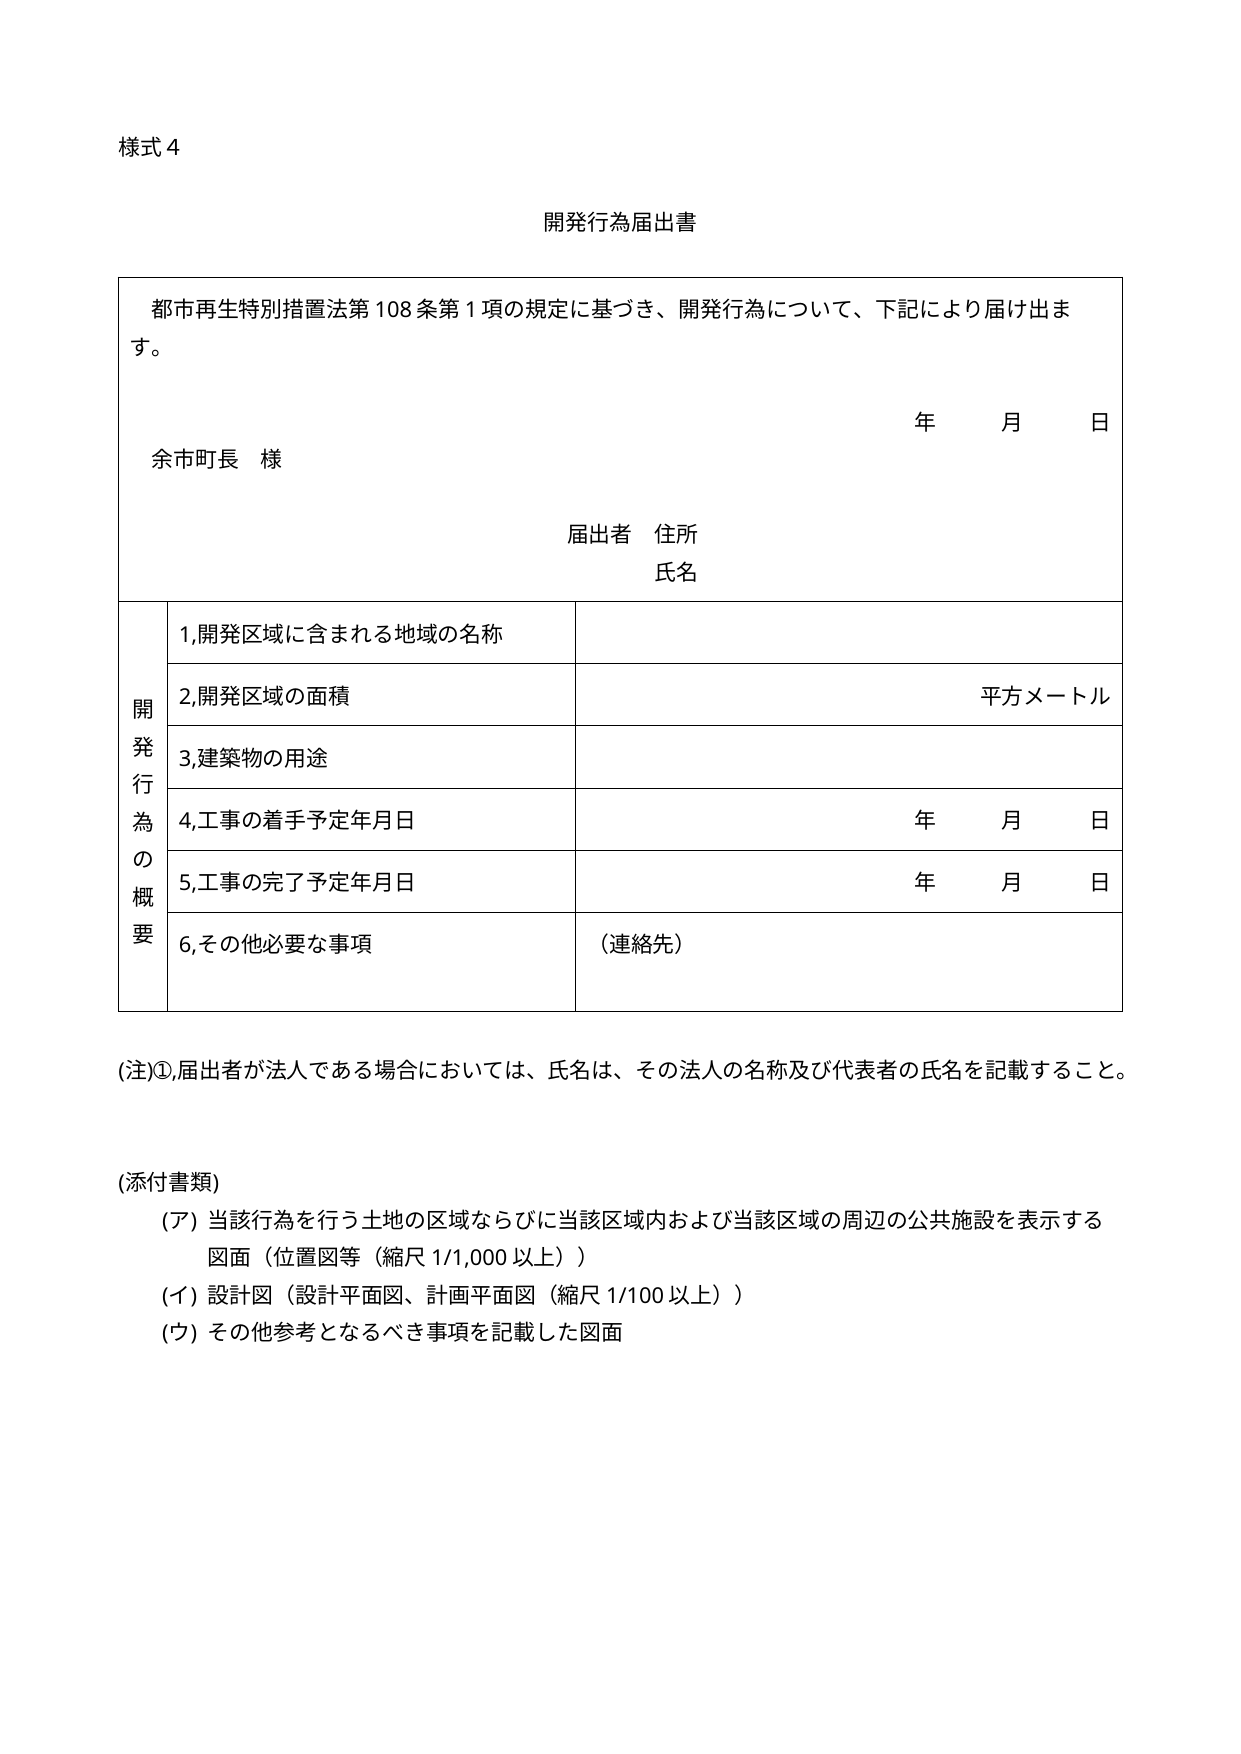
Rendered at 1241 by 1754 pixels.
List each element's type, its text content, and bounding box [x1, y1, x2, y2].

table_cell 平方メートル [576, 664, 1122, 725]
table_cell 1,開発区域に含まれる地域の名称 [168, 602, 575, 663]
table_cell 3,建築物の用途 [168, 726, 575, 787]
table_cell 2,開発区域の面積 [168, 664, 575, 725]
table_cell 年 月 日 [576, 789, 1122, 849]
table_cell 開 発 行 為 の 概 要 [119, 602, 167, 1011]
text 開発行為届出書 [118, 202, 1122, 239]
table_cell （連絡先） [576, 913, 1122, 1011]
table_cell 5,工事の完了予定年月日 [168, 851, 575, 912]
list その他参考となるべき事項を記載した図面 [162, 1312, 1122, 1350]
text (注)➀,届出者が法人である場合においては、氏名は、その法人の名称及び代表者の氏名を記載すること。 [118, 1050, 1122, 1087]
table_cell 4,工事の着手予定年月日 [168, 789, 575, 849]
table_cell 6,その他必要な事項 [168, 913, 575, 1011]
text (添付書類) [118, 1162, 1122, 1200]
table_cell [576, 602, 1122, 663]
text 様式４ [118, 127, 1122, 164]
table_header 都市再生特別措置法第108条第1項の規定に基づき、開発行為について、下記により届け出ます。 年 月 日 余市町長 様 届出者 住所 氏名 [119, 278, 1122, 601]
table_cell [576, 726, 1122, 787]
table_cell 年 月 日 [576, 851, 1122, 912]
list 当該行為を行う土地の区域ならびに当該区域内および当該区域の周辺の公共施設を表示する図面（位置図等（縮尺1/1,000以上）） [162, 1200, 1122, 1275]
list 設計図（設計平面図、計画平面図（縮尺1/100以上）） [162, 1275, 1122, 1312]
